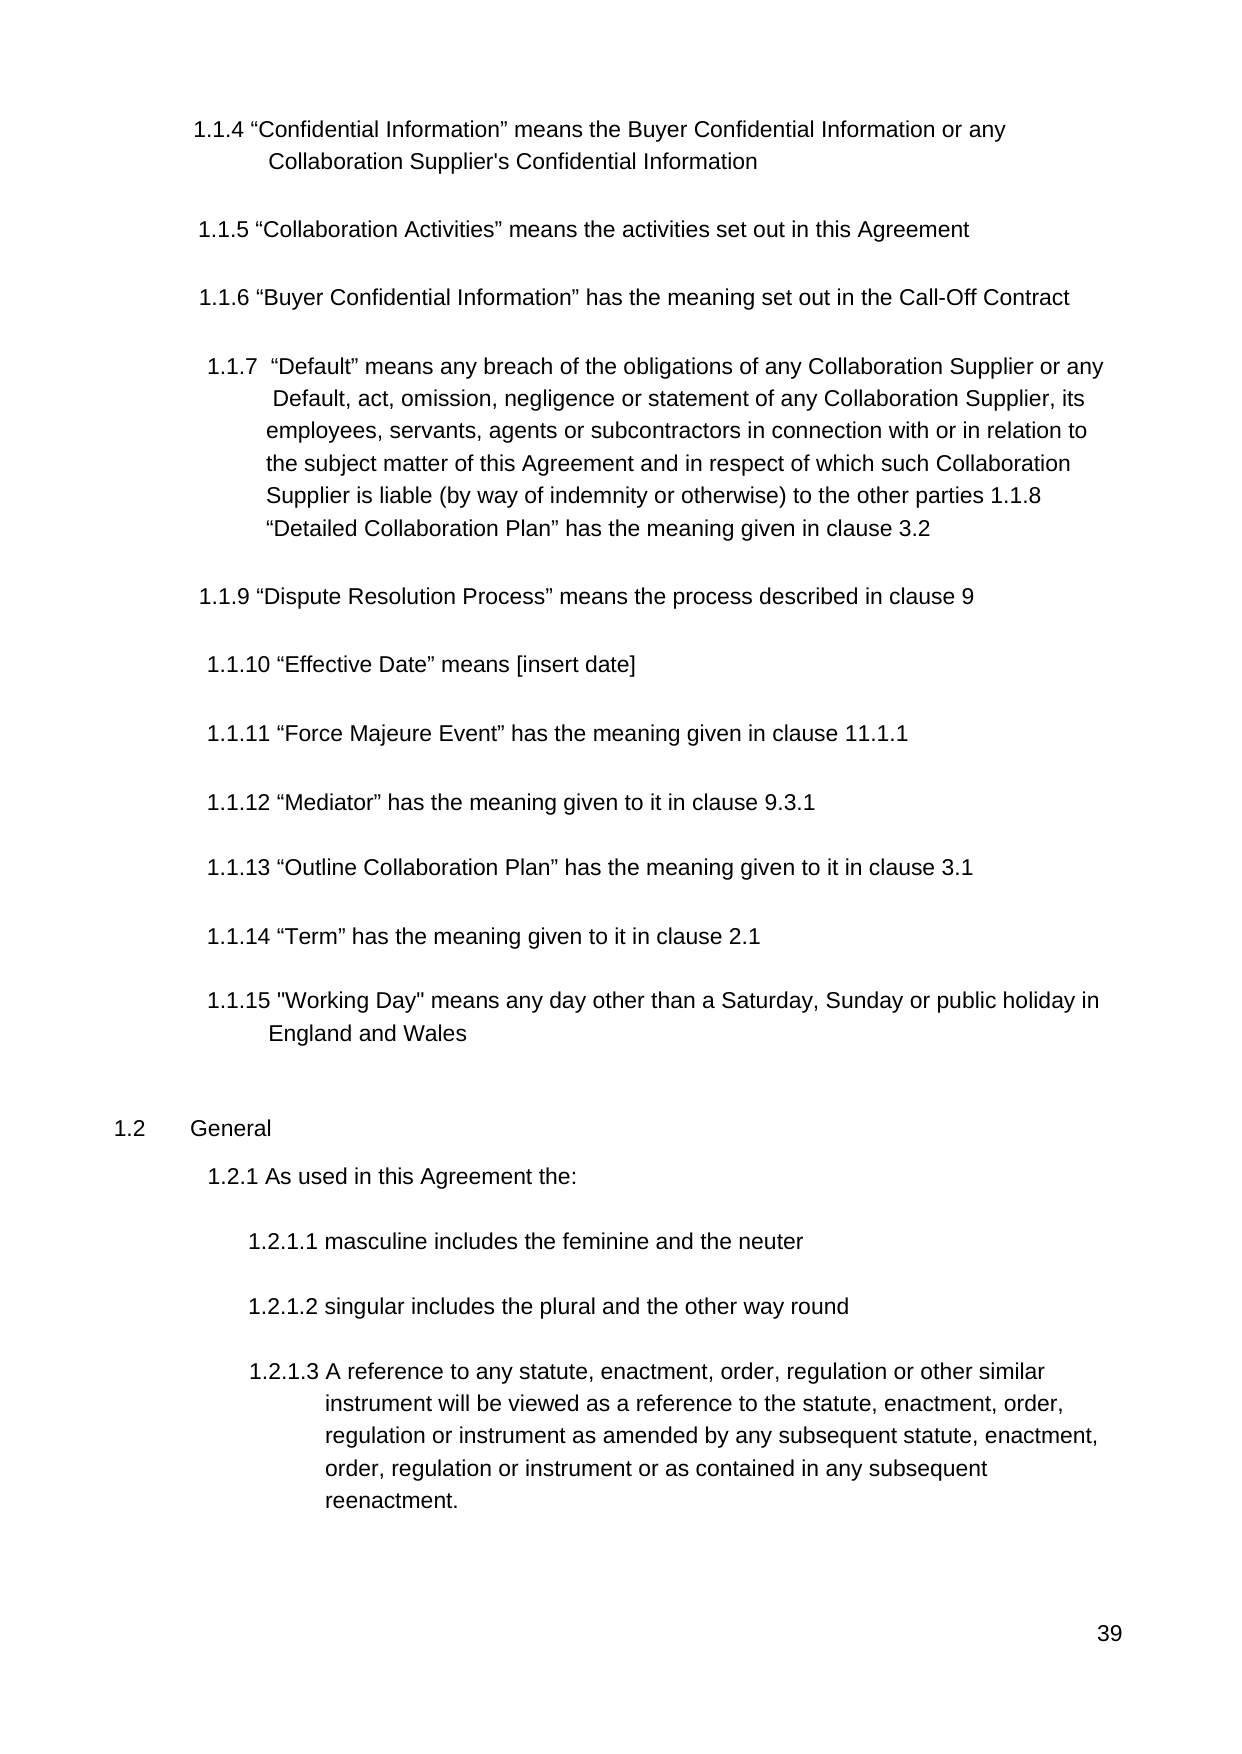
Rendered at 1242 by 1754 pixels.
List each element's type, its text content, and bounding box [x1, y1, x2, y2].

text 1.1.9 “Dispute Resolution Process” means the process described in clause 9 [0, 583, 1122, 609]
text 1.2 General [0, 1115, 1122, 1142]
text 1.1.12 “Mediator” has the meaning given to it in clause 9.3.1 [194, 789, 1121, 816]
text 1.1.14 “Term” has the meaning given to it in clause 2.1 [194, 923, 1121, 949]
text 1.1.5 “Collaboration Activities” means the activities set out in this Agreement [0, 216, 1122, 242]
text 1.1.4 “Confidential Information” means the Buyer Confidential Information or any Collaboration Supplier's Confidential Information [193, 116, 1121, 174]
text 1.1.6 “Buyer Confidential Information” has the meaning set out in the Call-Off Contract [0, 284, 1122, 311]
text 1.2.1.1 masculine includes the feminine and the neuter [248, 1228, 1121, 1255]
text 1.1.10 “Effective Date” means [insert date] [194, 651, 1121, 678]
text 1.2.1.3 A reference to any statute, enactment, order, regulation or other similar instrument will be viewed as a reference to the statute, enactment, order, regulation or instrument as amended by any subsequent statute, enactment, order, regulation or instrument or as contained in any subsequent reenactment. [236, 1358, 1121, 1514]
text 1.1.11 “Force Majeure Event” has the meaning given in clause 11.1.1 [194, 720, 1121, 747]
text 1.1.15 "Working Day" means any day other than a Saturday, Sunday or public holiday in England and Wales [207, 987, 1121, 1046]
text 1.1.7 “Default” means any breach of the obligations of any Collaboration Supplier or any Default, act, omission, negligence or statement of any Collaboration Supplier, its employees, servants, agents or subcontractors in connection with or in relation to the subject matter of this Agreement and in respect of which such Collaboration Supplier is liable (by way of indemnity or otherwise) to the other parties 1.1.8 “Detailed Collaboration Plan” has the meaning given in clause 3.2 [207, 353, 1122, 541]
text 1.2.1.2 singular includes the plural and the other way round [248, 1293, 1121, 1319]
text 1.2.1 As used in this Agreement the: [0, 1163, 1122, 1190]
text 1.1.13 “Outline Collaboration Plan” has the meaning given to it in clause 3.1 [194, 854, 1121, 880]
